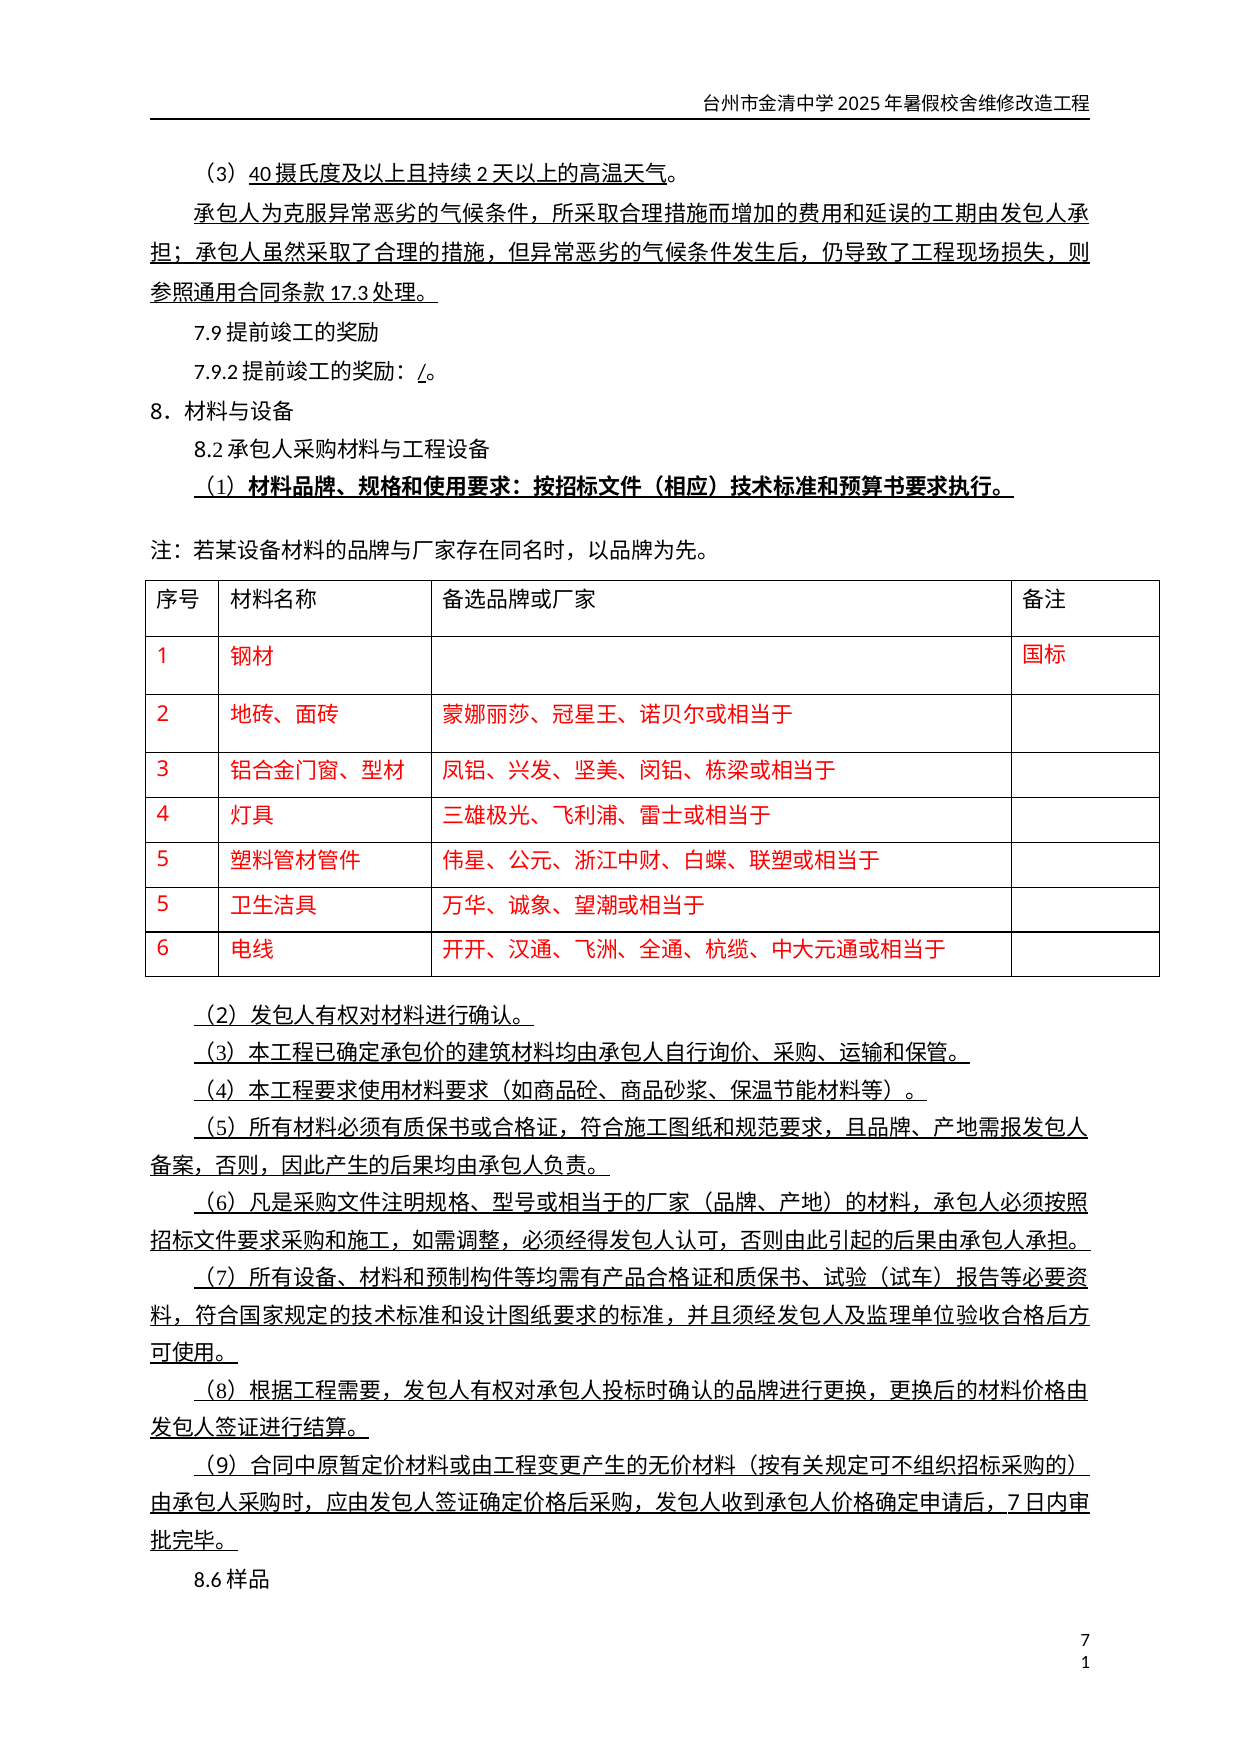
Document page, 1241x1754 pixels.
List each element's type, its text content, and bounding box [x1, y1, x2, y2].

text （9）合同中原暂定价材料或由工程变更产生的无价材料（按有关规定可不组织招标采购的）由承包人采购时，应由发包人签证确定价格后采购，发包人收到承包人价格确定申请后，7日内审批完毕。 [150, 1443, 1090, 1512]
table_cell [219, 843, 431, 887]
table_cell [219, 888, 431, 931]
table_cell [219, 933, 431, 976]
text （8）根据工程需要，发包人有权对承包人投标时确认的品牌进行更换，更换后的材料价格由发包人签证进行结算。 [150, 1368, 1090, 1443]
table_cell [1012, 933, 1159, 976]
text 7.9 提前竣工的奖励 [150, 308, 1090, 348]
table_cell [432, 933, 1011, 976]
text 7.9.2提前竣工的奖励：/。 [150, 348, 1090, 387]
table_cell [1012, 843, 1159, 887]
text （7）所有设备、材料和预制构件等均需有产品合格证和质保书、试验（试车）报告等必要资料，符合国家规定的技术标准和设计图纸要求的标准，并且须经发包人及监理单位验收合格后方可使用。 [150, 1256, 1090, 1325]
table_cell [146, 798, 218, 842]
text 8.6 样品 [150, 1556, 1090, 1595]
text （4）本工程要求使用材料要求（如商品砼、商品砂浆、保温节能材料等）。 [150, 1068, 1090, 1106]
text （1）材料品牌、规格和使用要求：按招标文件（相应）技术标准和预算书要求执行。 [150, 464, 1090, 502]
text （3）本工程已确定承包价的建筑材料均由承包人自行询价、采购、运输和保管。 [150, 1031, 1090, 1068]
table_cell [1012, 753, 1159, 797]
text （5）所有材料必须有质保书或合格证，符合施工图纸和规范要求，且品牌、产地需报发包人备案，否则，因此产生的后果均由承包人负责。 [150, 1106, 1090, 1181]
text 承包人为克服异常恶劣的气候条件，所采取合理措施而增加的费用和延误的工期由发包人承担；承包人虽然采取了合理的措施，但异常恶劣的气候条件发生后，仍导致了工程现场损失，则参照通用合同条款17.3处理。 [150, 189, 1090, 262]
text （7）所有设备、材料和预制构件等均需有产品合格证和质保书、试验（试车）报告等必要资料，符合国家规定的技术标准和设计图纸要求的标准，并且须经发包人及监理单位验收合格后方可使用。 [150, 1326, 1090, 1368]
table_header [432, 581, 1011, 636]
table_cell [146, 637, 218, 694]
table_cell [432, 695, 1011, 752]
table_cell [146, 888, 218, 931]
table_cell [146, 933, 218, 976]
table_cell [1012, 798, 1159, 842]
text （9）合同中原暂定价材料或由工程变更产生的无价材料（按有关规定可不组织招标采购的）由承包人采购时，应由发包人签证确定价格后采购，发包人收到承包人价格确定申请后，7日内审批完毕。 [150, 1513, 1090, 1556]
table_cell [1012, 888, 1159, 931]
text （2）发包人有权对材料进行确认。 [150, 977, 1090, 1031]
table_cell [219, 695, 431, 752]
text 承包人为克服异常恶劣的气候条件，所采取合理措施而增加的费用和延误的工期由发包人承担；承包人虽然采取了合理的措施，但异常恶劣的气候条件发生后，仍导致了工程现场损失，则参照通用合同条款17.3处理。 [150, 264, 1090, 308]
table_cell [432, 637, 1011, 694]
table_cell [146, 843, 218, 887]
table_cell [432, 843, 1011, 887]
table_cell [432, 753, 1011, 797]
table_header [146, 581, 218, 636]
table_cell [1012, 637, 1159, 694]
subtitle 8．材料与设备 [150, 387, 1090, 427]
text （6）凡是采购文件注明规格、型号或相当于的厂家（品牌、产地）的材料，承包人必须按照招标文件要求采购和施工，如需调整，必须经得发包人认可，否则由此引起的后果由承包人承担。 [150, 1181, 1090, 1250]
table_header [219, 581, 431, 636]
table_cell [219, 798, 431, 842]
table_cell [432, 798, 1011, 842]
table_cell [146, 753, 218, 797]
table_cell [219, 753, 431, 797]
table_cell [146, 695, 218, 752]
text 8.2承包人采购材料与工程设备 [150, 427, 1090, 464]
text 注：若某设备材料的品牌与厂家存在同名时，以品牌为先。 [150, 533, 1090, 564]
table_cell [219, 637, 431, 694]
text （3）40摄氏度及以上且持续2天以上的高温天气。 [150, 150, 1090, 189]
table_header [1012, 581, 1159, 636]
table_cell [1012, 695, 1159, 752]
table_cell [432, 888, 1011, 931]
